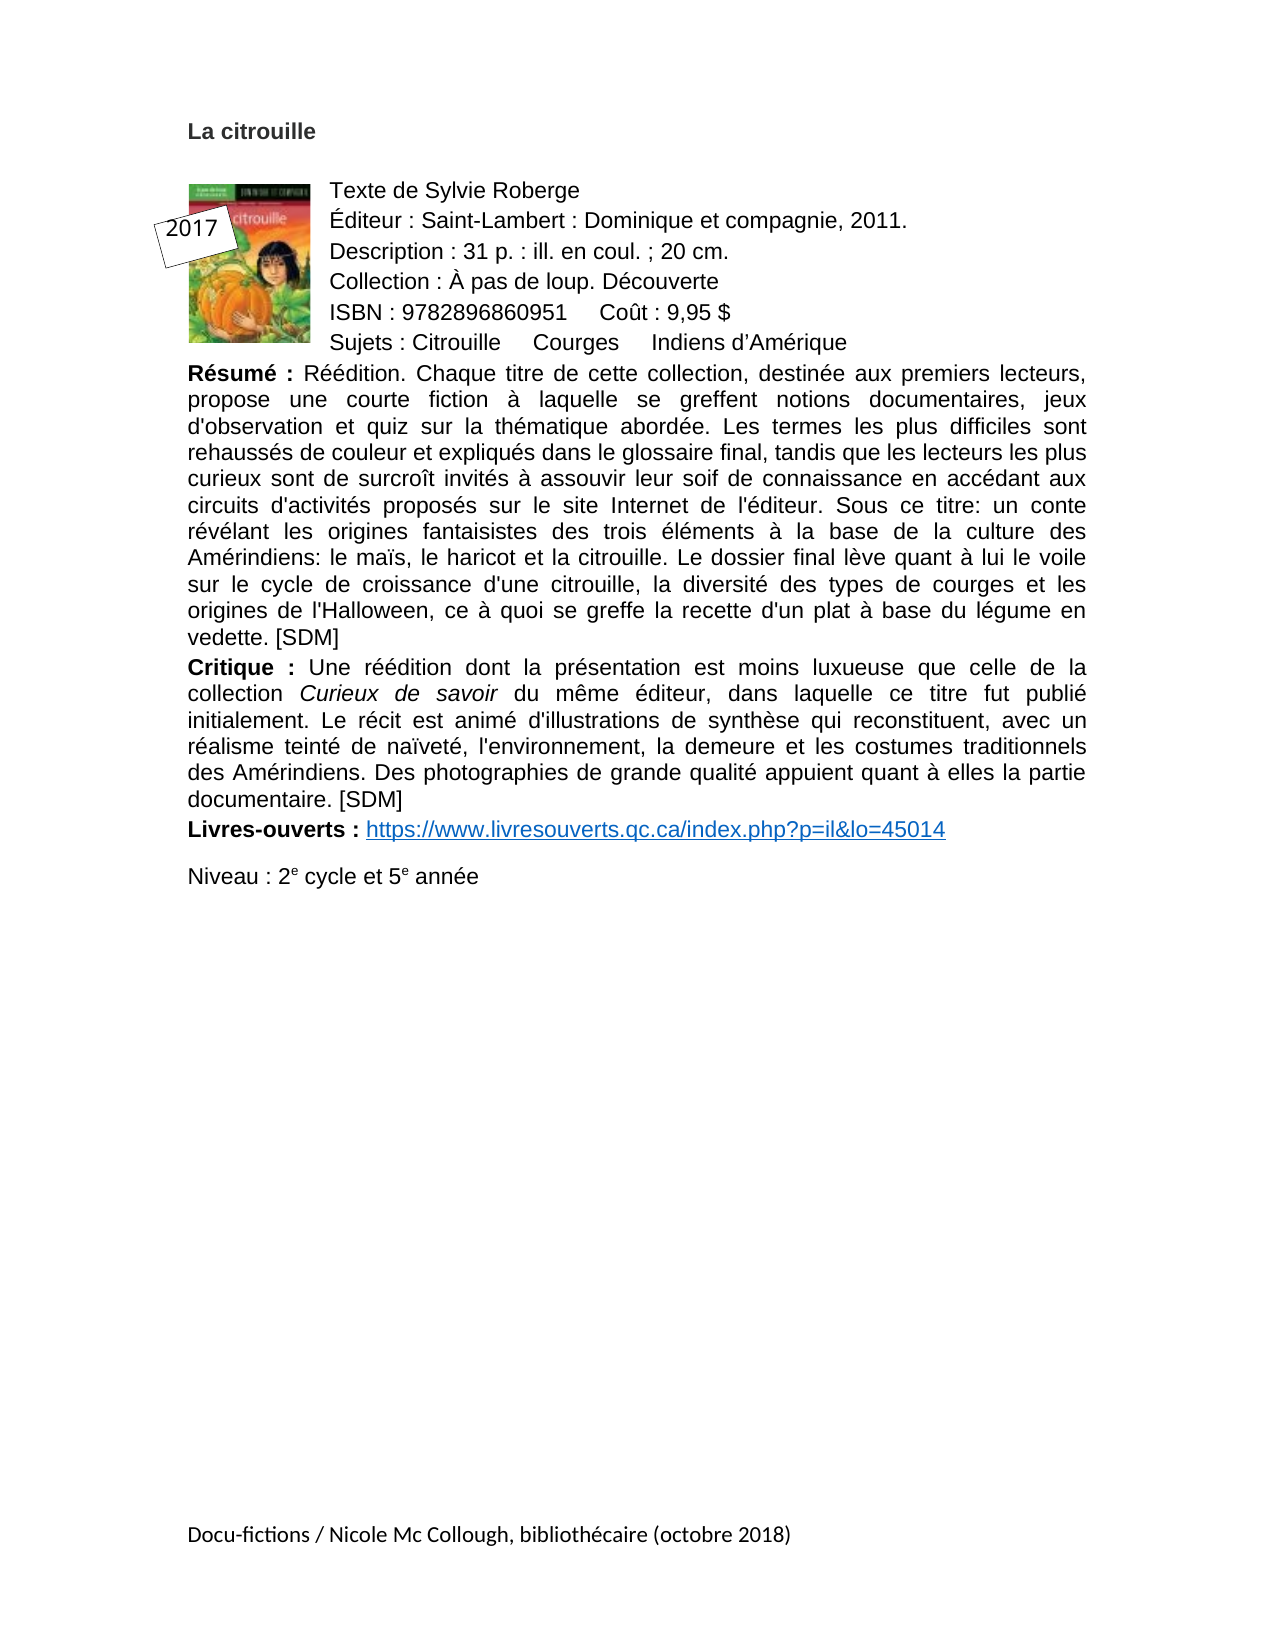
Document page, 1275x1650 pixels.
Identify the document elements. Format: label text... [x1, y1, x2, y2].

text Collection : À pas de loup. Découverte [311, 268, 1087, 295]
text Livres-ouverts : https://www.livresouverts.qc.ca/index.php?p=il&lo=45014 [187, 816, 1087, 843]
text Texte de Sylvie Roberge [187, 177, 1087, 203]
text Critique : Une réédition dont la présentation est moins luxueuse que celle de la collection Curieux de savoir du même éditeur, dans laquelle ce titre fut publié initialement. Le récit est animé d'illustrations de synthèse qui reconstituent, avec un réalisme teinté de naïveté, l'environnement, la demeure et les costumes traditionnels des Amérindiens. Des photographies de grande qualité appuient quant à elles la partie documentaire. [SDM] [187, 654, 1087, 812]
text Éditeur : Saint-Lambert : Dominique et compagnie, 2011. [311, 207, 1087, 234]
text Description : 31 p. : ill. en coul. ; 20 cm. [311, 238, 1087, 264]
text Résumé : Réédition. Chaque titre de cette collection, destinée aux premiers lecteurs, propose une courte fiction à laquelle se greffent notions documentaires, jeux d'observation et quiz sur la thématique abordée. Les termes les plus difficiles sont rehaussés de couleur et expliqués dans le glossaire final, tandis que les lecteurs les plus curieux sont de surcroît invités à assouvir leur soif de connaissance en accédant aux circuits d'activités proposés sur le site Internet de l'éditeur. Sous ce titre: un conte révélant les origines fantaisistes des trois éléments à la base de la culture des Amérindiens: le maïs, le haricot et la citrouille. Le dossier final lève quant à lui le voile sur le cycle de croissance d'une citrouille, la diversité des types de courges et les origines de l'Halloween, ce à quoi se greffe la recette d'un plat à base du légume en vedette. [SDM] [187, 360, 1087, 650]
picture [188, 184, 311, 343]
text ISBN : 9782896860951 Coût : 9,95 $ [311, 299, 1087, 325]
text Sujets : Citrouille Courges Indiens d’Amérique [187, 329, 1087, 356]
text Niveau : 2e cycle et 5e année [187, 863, 1087, 889]
text La citrouille [187, 118, 1087, 144]
